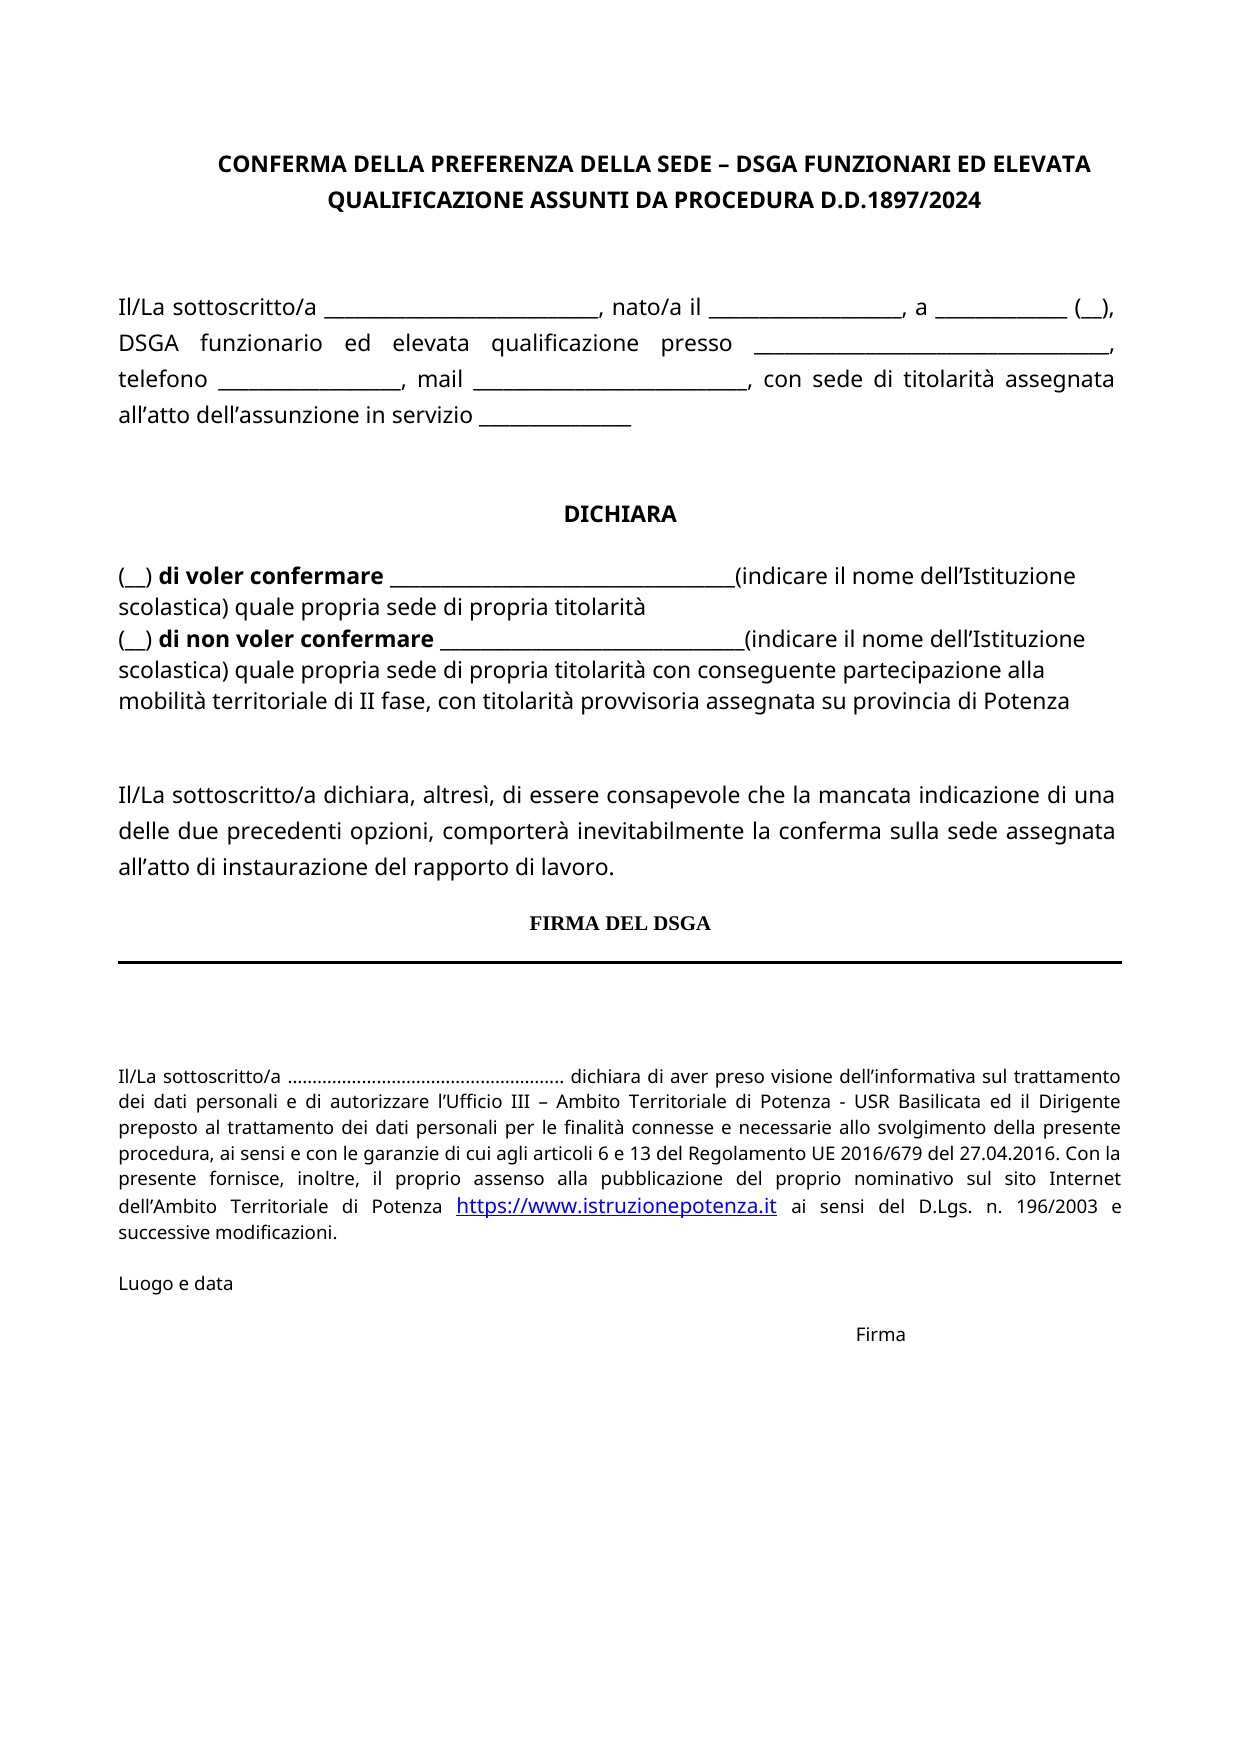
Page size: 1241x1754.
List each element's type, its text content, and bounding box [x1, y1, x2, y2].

text (__) di non voler confermare ______________________________(indicare il nome dell’Istituzione scolastica) quale propria sede di propria titolarità con conseguente partecipazione alla mobilità territoriale di II fase, con titolarità provvisoria assegnata su provincia di Potenza [118, 623, 1122, 716]
text Firma [118, 1321, 1122, 1347]
text CONFERMA DELLA PREFERENZA DELLA SEDE – DSGA FUNZIONARI ED ELEVATA QUALIFICAZIONE ASSUNTI DA PROCEDURA D.D.1897/2024 [192, 148, 1117, 215]
text Il/La sottoscritto/a ___________________________, nato/a il ___________________, a _____________ (__), DSGA funzionario ed elevata qualificazione presso ___________________________________, telefono __________________, mail ___________________________, con sede di titolarità assegnata all’atto dell’assunzione in servizio _______________ [118, 291, 1117, 430]
text Il/La sottoscritto/a dichiara, altresì, di essere consapevole che la mancata indicazione di una delle due precedenti opzioni, comporterà inevitabilmente la conferma sulla sede assegnata all’atto di instaurazione del rapporto di lavoro. [118, 779, 1117, 882]
text FIRMA DEL DSGA [118, 911, 1122, 935]
text Luogo e data [118, 1270, 1122, 1296]
text DICHIARA [118, 498, 1122, 529]
text Il/La sottoscritto/a ……………………………………………….. dichiara di aver preso visione dell’informativa sul trattamento dei dati personali e di autorizzare l’Ufficio III – Ambito Territoriale di Potenza - USR Basilicata ed il Dirigente preposto al trattamento dei dati personali per le finalità connesse e necessarie allo svolgimento della presente procedura, ai sensi e con le garanzie di cui agli articoli 6 e 13 del Regolamento UE 2016/679 del 27.04.2016. Con la presente fornisce, inoltre, il proprio assenso alla pubblicazione del proprio nominativo sul sito Internet dell’Ambito Territoriale di Potenza https://www.istruzionepotenza.it ai sensi del D.Lgs. n. 196/2003 e successive modificazioni. [118, 1063, 1122, 1245]
text (__) di voler confermare __________________________________(indicare il nome dell’Istituzione scolastica) quale propria sede di propria titolarità [118, 560, 1122, 623]
